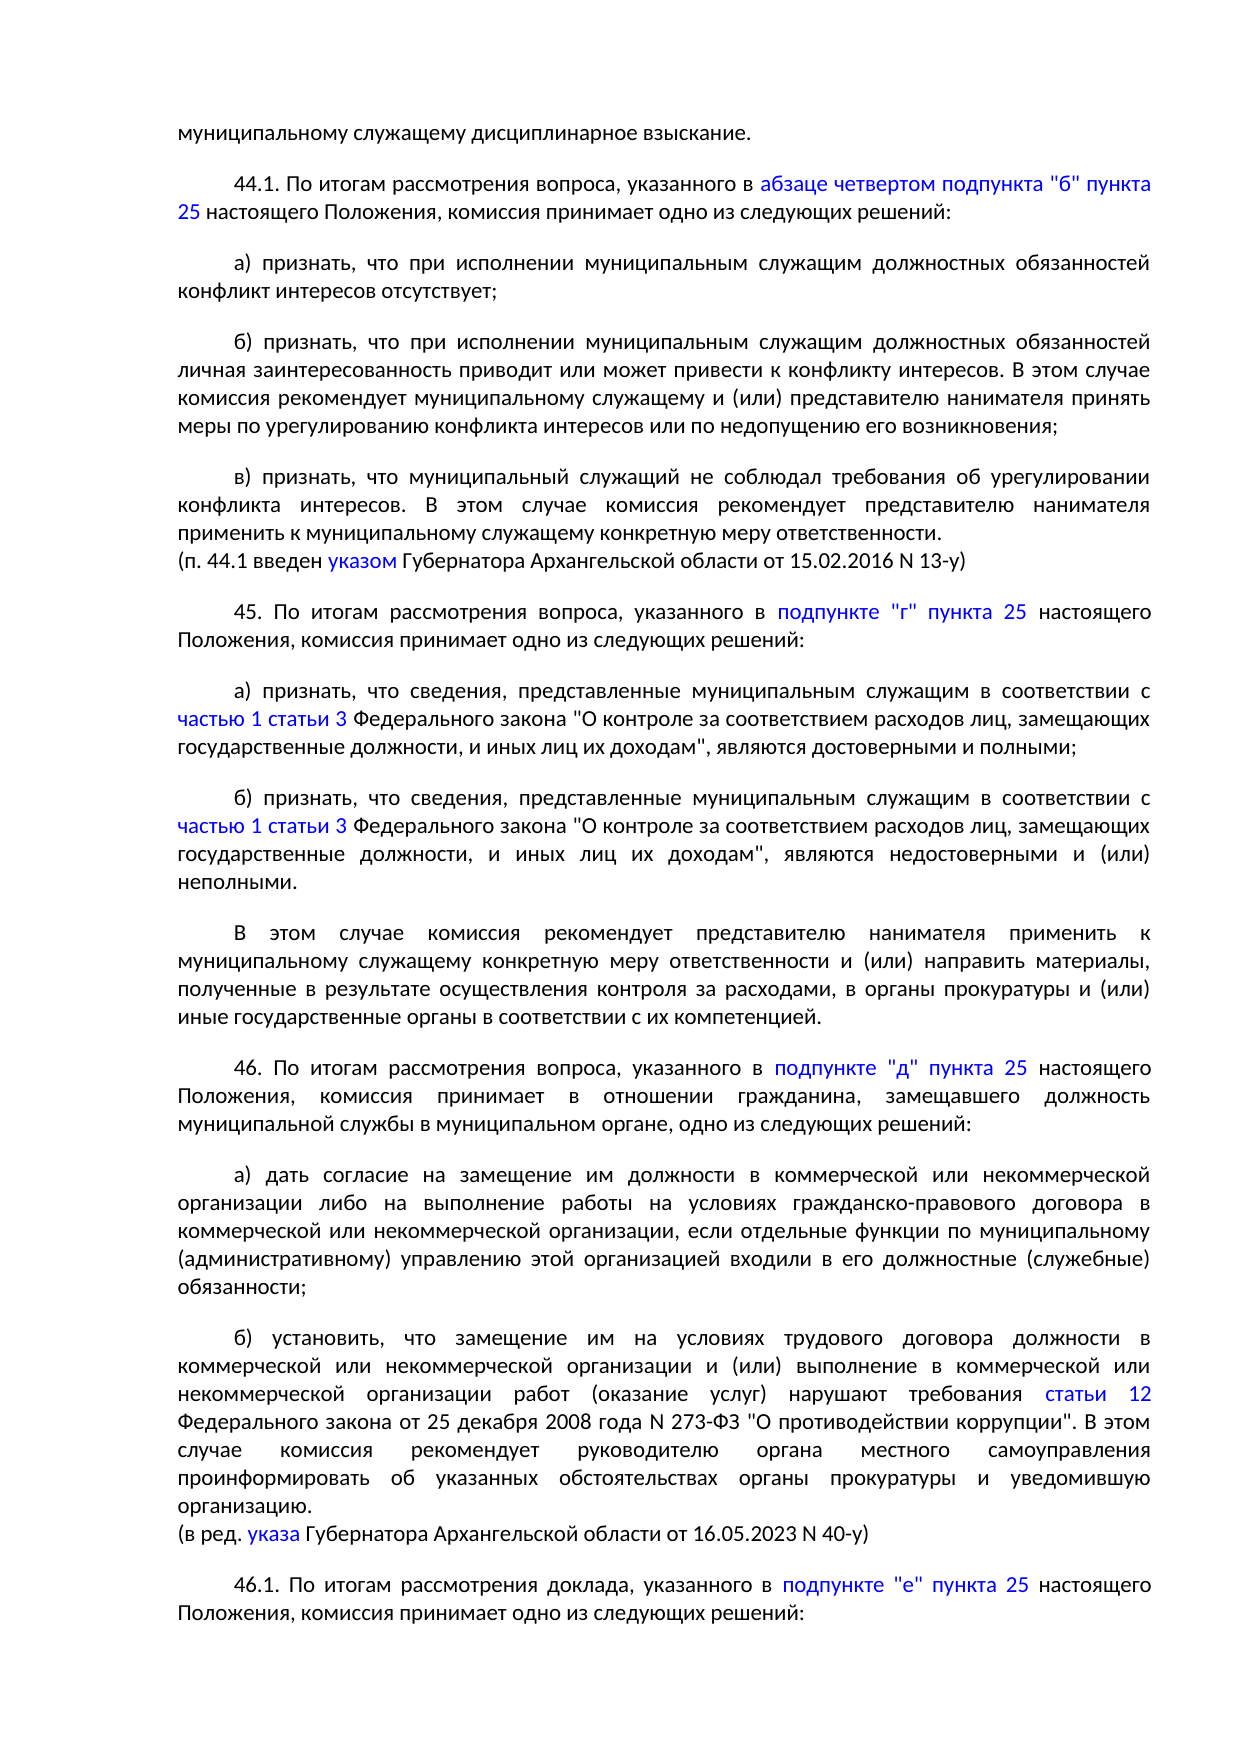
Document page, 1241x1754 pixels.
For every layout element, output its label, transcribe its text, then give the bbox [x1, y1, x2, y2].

text 45. По итогам рассмотрения вопроса, указанного в подпункте "г" пункта 25 настоящего Положения, комиссия принимает одно из следующих решений: [177, 597, 1152, 653]
text 46. По итогам рассмотрения вопроса, указанного в подпункте "д" пункта 25 настоящего Положения, комиссия принимает в отношении гражданина, замещавшего должность муниципальной службы в муниципальном органе, одно из следующих решений: [177, 1053, 1152, 1137]
text В этом случае комиссия рекомендует представителю нанимателя применить к муниципальному служащему конкретную меру ответственности и (или) направить материалы, полученные в результате осуществления контроля за расходами, в органы прокуратуры и (или) иные государственные органы в соответствии с их компетенцией. [177, 918, 1152, 1030]
text в) признать, что муниципальный служащий не соблюдал требования об урегулировании конфликта интересов. В этом случае комиссия рекомендует представителю нанимателя применить к муниципальному служащему конкретную меру ответственности. [177, 462, 1152, 546]
text а) признать, что сведения, представленные муниципальным служащим в соответствии с частью 1 статьи 3 Федерального закона "О контроле за соответствием расходов лиц, замещающих государственные должности, и иных лиц их доходам", являются достоверными и полными; [177, 676, 1152, 760]
text (п. 44.1 введен указом Губернатора Архангельской области от 15.02.2016 N 13-у) [177, 546, 1152, 574]
text (в ред. указа Губернатора Архангельской области от 16.05.2023 N 40-у) [177, 1519, 1152, 1547]
text б) признать, что при исполнении муниципальным служащим должностных обязанностей личная заинтересованность приводит или может привести к конфликту интересов. В этом случае комиссия рекомендует муниципальному служащему и (или) представителю нанимателя принять меры по урегулированию конфликта интересов или по недопущению его возникновения; [177, 327, 1152, 439]
text б) установить, что замещение им на условиях трудового договора должности в коммерческой или некоммерческой организации и (или) выполнение в коммерческой или некоммерческой организации работ (оказание услуг) нарушают требования статьи 12 Федерального закона от 25 декабря 2008 года N 273-ФЗ "О противодействии коррупции". В этом случае комиссия рекомендует руководителю органа местного самоуправления проинформировать об указанных обстоятельствах органы прокуратуры и уведомившую организацию. [177, 1323, 1152, 1519]
text а) признать, что при исполнении муниципальным служащим должностных обязанностей конфликт интересов отсутствует; [177, 248, 1152, 304]
text 46.1. По итогам рассмотрения доклада, указанного в подпункте "е" пункта 25 настоящего Положения, комиссия принимает одно из следующих решений: [177, 1570, 1152, 1626]
text 44.1. По итогам рассмотрения вопроса, указанного в абзаце четвертом подпункта "б" пункта 25 настоящего Положения, комиссия принимает одно из следующих решений: [177, 169, 1152, 225]
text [177, 118, 1152, 146]
text а) дать согласие на замещение им должности в коммерческой или некоммерческой организации либо на выполнение работы на условиях гражданско-правового договора в коммерческой или некоммерческой организации, если отдельные функции по муниципальному (административному) управлению этой организацией входили в его должностные (служебные) обязанности; [177, 1160, 1152, 1300]
text б) признать, что сведения, представленные муниципальным служащим в соответствии с частью 1 статьи 3 Федерального закона "О контроле за соответствием расходов лиц, замещающих государственные должности, и иных лиц их доходам", являются недостоверными и (или) неполными. [177, 783, 1152, 895]
